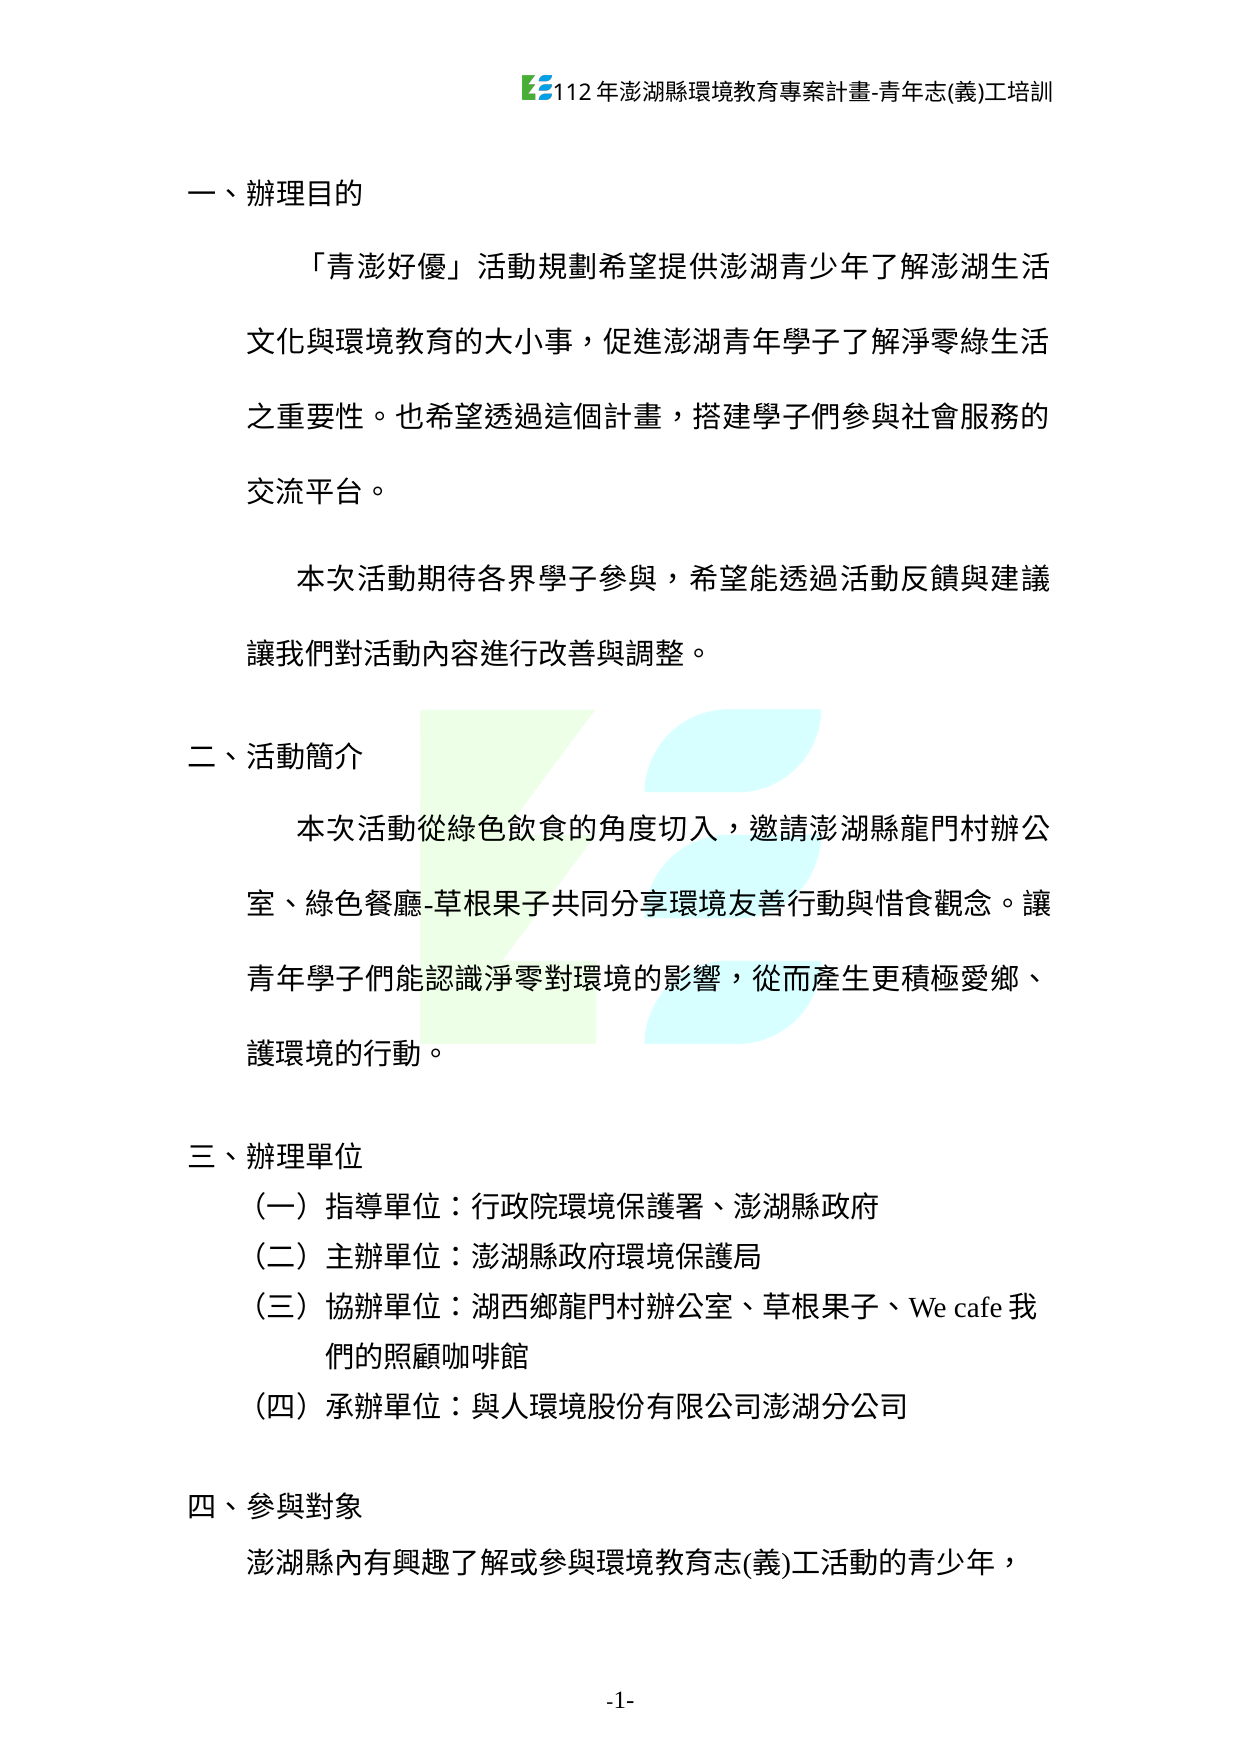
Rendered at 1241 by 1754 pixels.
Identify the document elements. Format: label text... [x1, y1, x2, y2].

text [246, 1527, 1053, 1585]
picture [521, 74, 553, 101]
text （二）主辦單位：澎湖縣政府環境保護局 [237, 1227, 1053, 1277]
text （一）指導單位：行政院環境保護署、澎湖縣政府 [237, 1177, 1053, 1227]
list 參與對象 [187, 1477, 1053, 1527]
text （三）協辦單位：湖西鄉龍門村辦公室、草根果子、We cafe我們的照顧咖啡館 [237, 1277, 1053, 1377]
text 本次活動期待各界學子參與，希望能透過活動反饋與建議，讓我們對活動內容進行改善與調整。 [246, 539, 1053, 689]
list 辦理目的 [187, 164, 1053, 214]
text （四）承辦單位：與人環境股份有限公司澎湖分公司 [237, 1377, 1053, 1427]
list 活動簡介 [187, 727, 1053, 777]
text 「青澎好優」活動規劃希望提供澎湖青少年了解澎湖生活文化與環境教育的大小事，促進澎湖青年學子了解淨零綠生活之重要性。也希望透過這個計畫，搭建學子們參與社會服務的交流平台。 [246, 227, 1053, 527]
text 本次活動從綠色飲食的角度切入，邀請澎湖縣龍門村辦公室、綠色餐廳-草根果子共同分享環境友善行動與惜食觀念。讓青年學子們能認識淨零對環境的影響，從而產生更積極愛鄉、護環境的行動。 [246, 789, 1053, 1089]
list 辦理單位 [187, 1127, 1053, 1177]
